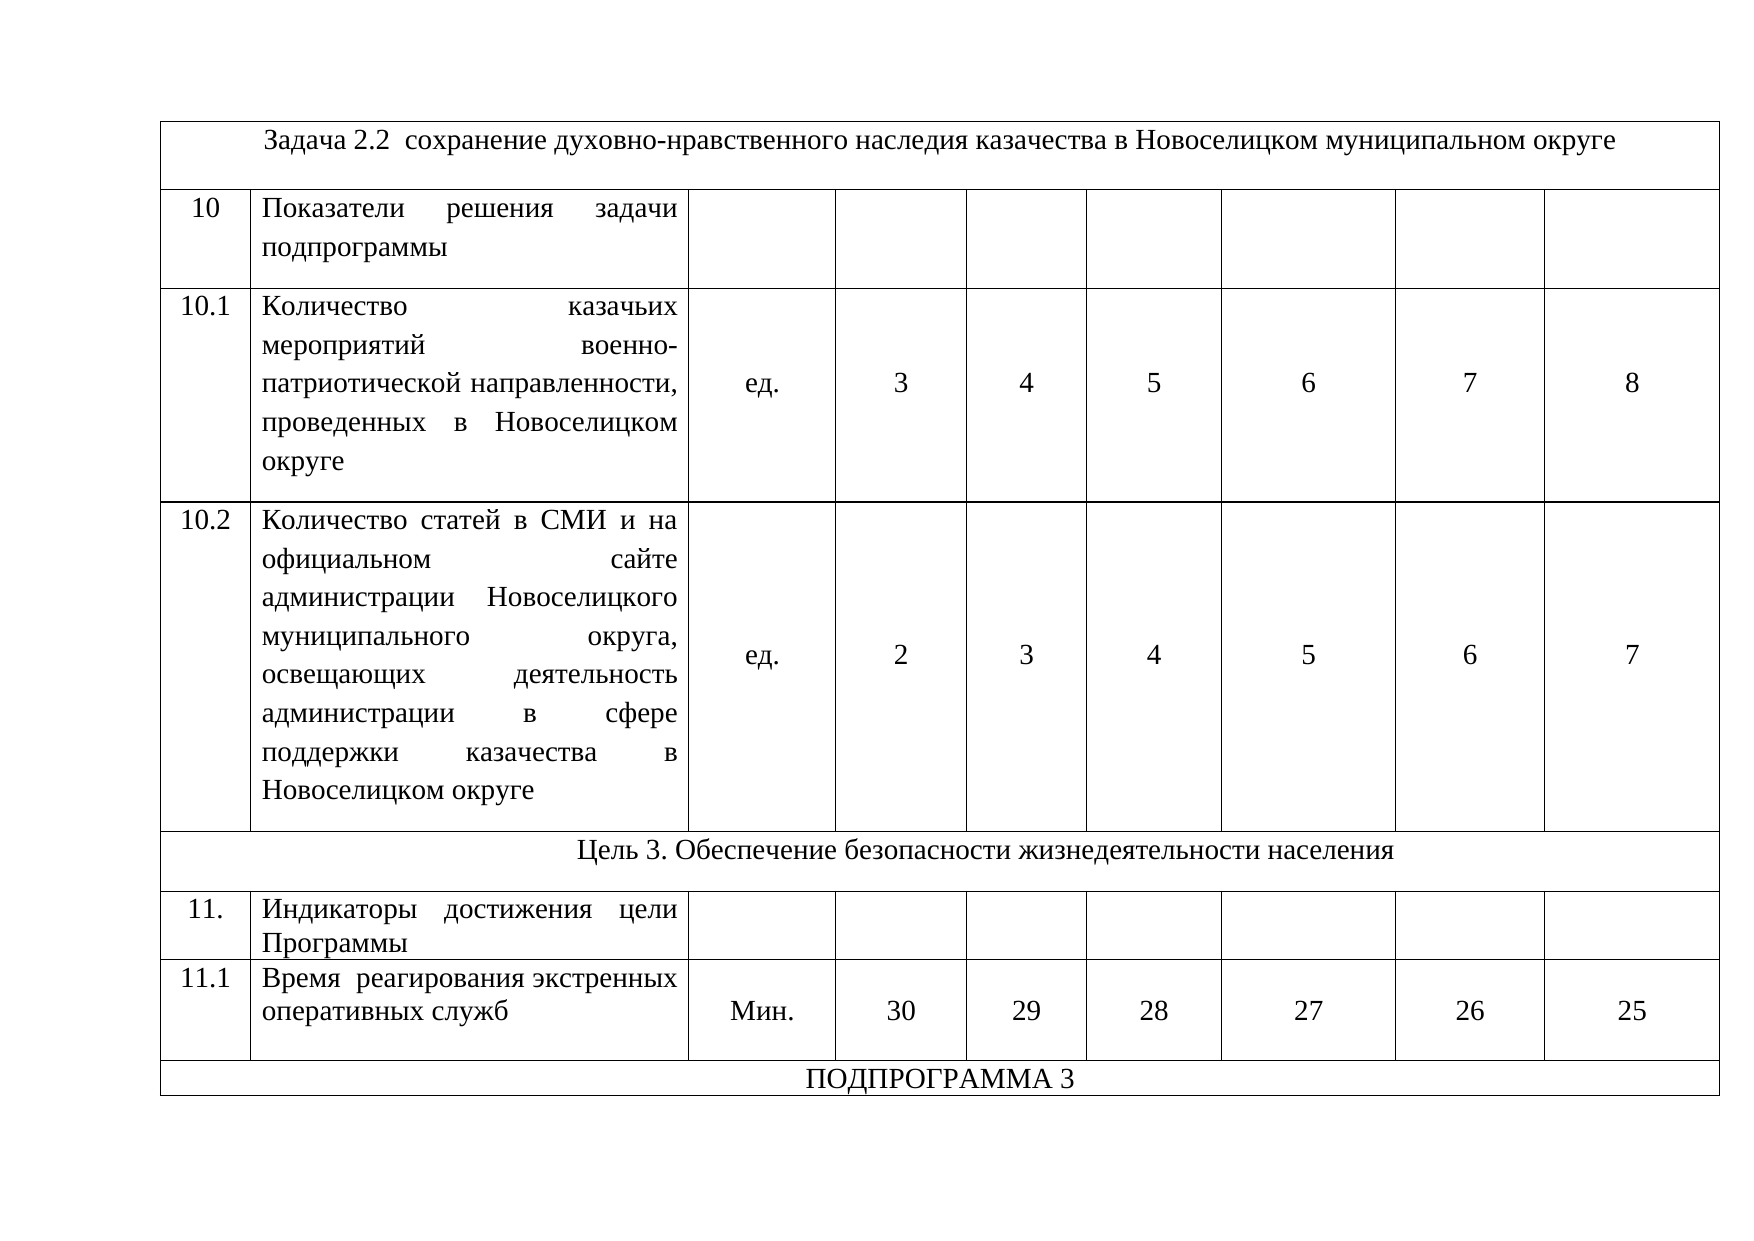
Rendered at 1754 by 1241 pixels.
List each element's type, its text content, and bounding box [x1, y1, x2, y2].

table_cell [1396, 190, 1544, 287]
table_cell Показатели решения задачи подпрограммы [251, 190, 688, 287]
table_cell [1545, 892, 1719, 959]
table_cell 10.1 [161, 289, 250, 501]
table_cell Количество казачьих мероприятий военно-патриотической направленности, проведенных в Новоселицком округе [251, 289, 688, 501]
table_cell 4 [967, 289, 1086, 501]
table_cell 3 [836, 289, 966, 501]
table_cell 2 [836, 503, 966, 831]
table_cell 11. [161, 892, 250, 959]
table_cell [689, 190, 835, 287]
table_cell 28 [1087, 960, 1221, 1060]
table_cell 25 [1545, 960, 1719, 1060]
table_cell 5 [1087, 289, 1221, 501]
table_cell 11.1 [161, 960, 250, 1060]
table_cell 6 [1222, 289, 1395, 501]
table_cell [1396, 892, 1544, 959]
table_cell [161, 1061, 1719, 1095]
table_cell 6 [1396, 503, 1544, 831]
table_cell [967, 892, 1086, 959]
table_cell 10.2 [161, 503, 250, 831]
table_cell 3 [967, 503, 1086, 831]
table_cell 27 [1222, 960, 1395, 1060]
table_cell Время реагирования экстренных оперативных служб [251, 960, 688, 1060]
table_cell 26 [1396, 960, 1544, 1060]
table_cell [836, 190, 966, 287]
table_cell Задача 2.2 сохранение духовно-нравственного наследия казачества в Новоселицком муниципальном округе [161, 122, 1719, 189]
table_cell [1222, 190, 1395, 287]
table_cell 30 [836, 960, 966, 1060]
table_cell 4 [1087, 503, 1221, 831]
table_cell ед. [689, 503, 835, 831]
table_cell [1222, 892, 1395, 959]
table_cell [1087, 190, 1221, 287]
table_cell 7 [1545, 503, 1719, 831]
table_cell 7 [1396, 289, 1544, 501]
table_cell 29 [967, 960, 1086, 1060]
table_cell Индикаторы достижения цели Программы [251, 892, 688, 959]
table_cell ед. [689, 289, 835, 501]
table_cell Цель 3. Обеспечение безопасности жизнедеятельности населения [161, 832, 1719, 891]
table_cell [1087, 892, 1221, 959]
table_cell [836, 892, 966, 959]
table_cell [1545, 190, 1719, 287]
table_cell 8 [1545, 289, 1719, 501]
table_cell Мин. [689, 960, 835, 1060]
table_cell [689, 892, 835, 959]
table_cell 5 [1222, 503, 1395, 831]
table_cell [967, 190, 1086, 287]
table_cell Количество статей в СМИ и на официальном сайте администрации Новоселицкого муниципального округа, освещающих деятельность администрации в сфере поддержки казачества в Новоселицком округе [251, 503, 688, 831]
table_cell 10 [161, 190, 250, 287]
